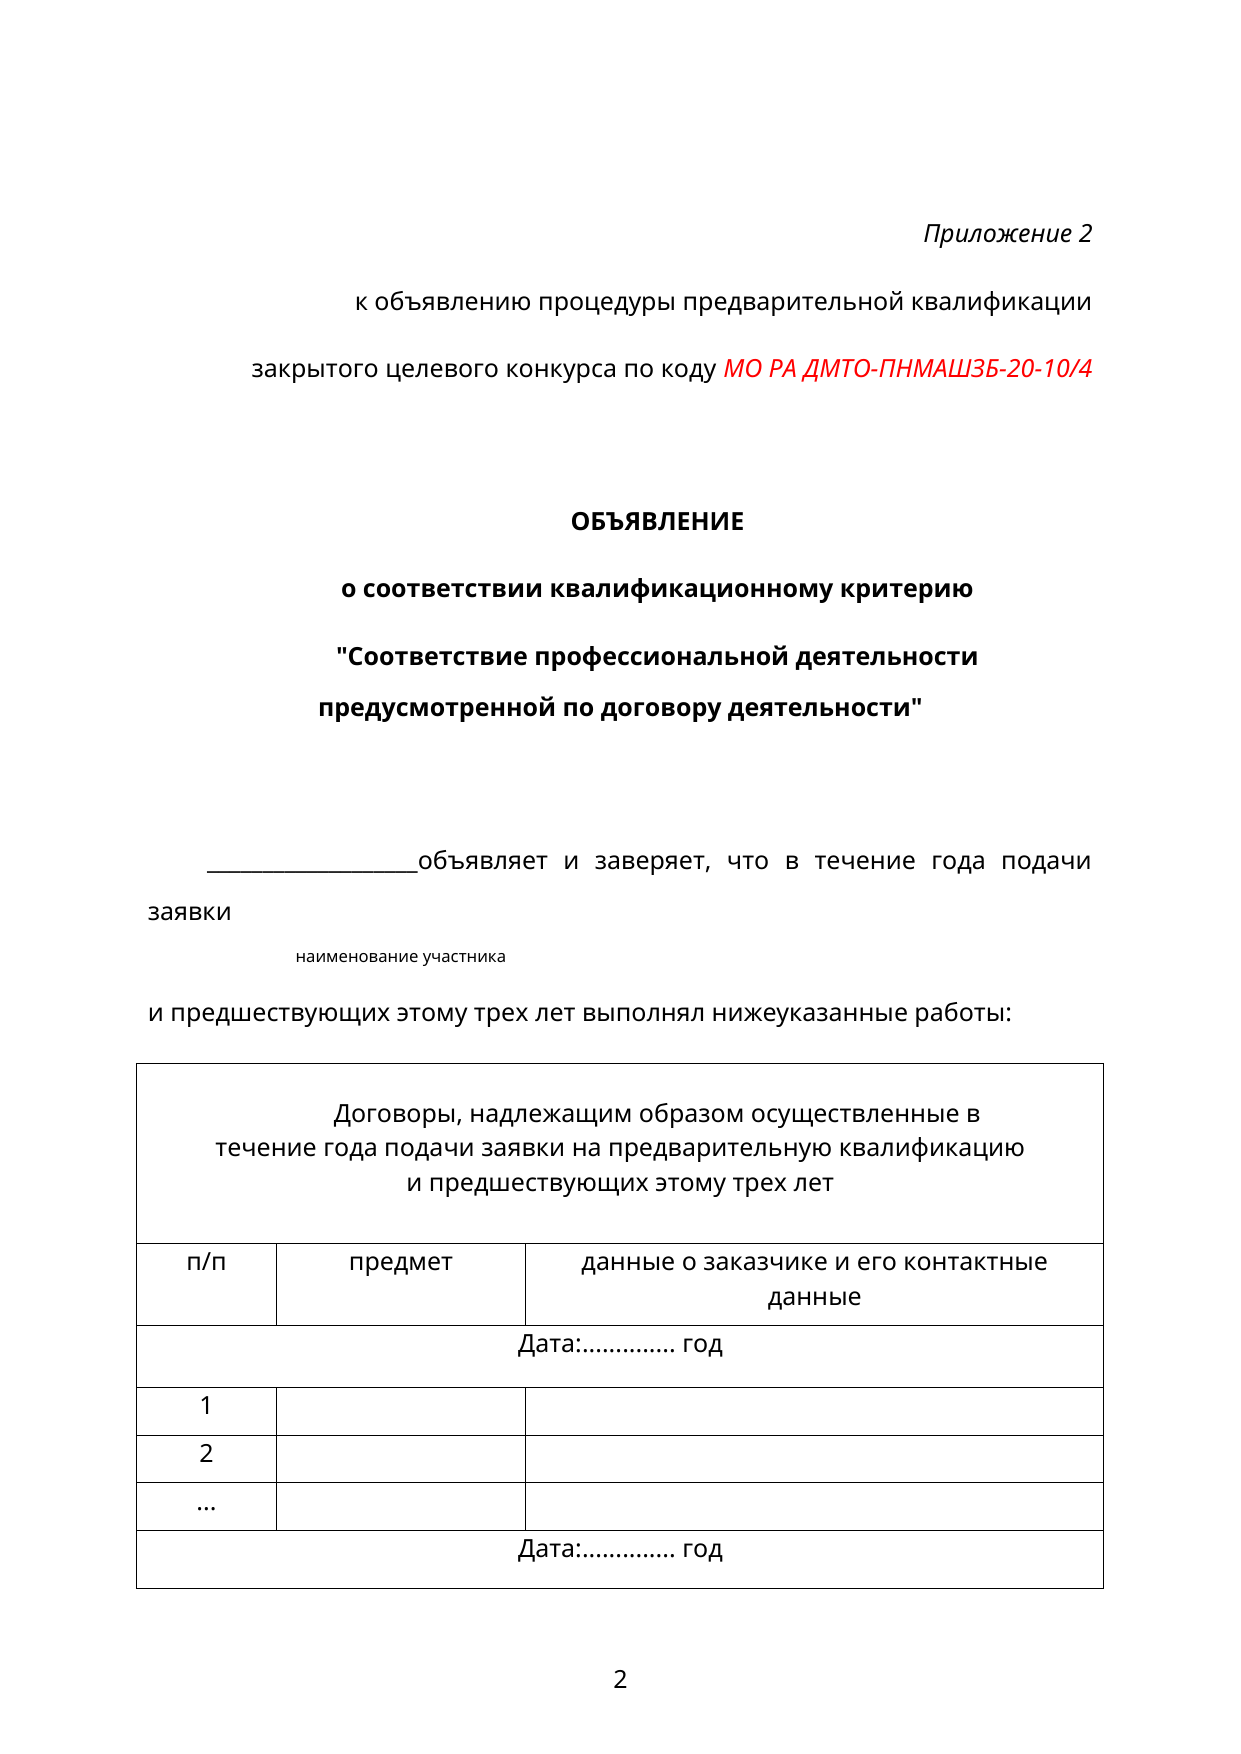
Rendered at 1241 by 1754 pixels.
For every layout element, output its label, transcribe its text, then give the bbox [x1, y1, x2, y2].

table_cell [526, 1436, 1103, 1482]
table_cell ... [137, 1483, 276, 1530]
table_cell Дата:.............. год [137, 1326, 1103, 1387]
table_cell предмет [277, 1244, 525, 1325]
table_cell п/п [137, 1244, 276, 1325]
text наименование участника [222, 944, 1092, 967]
table_cell Дата:.............. год [137, 1531, 1103, 1588]
table_cell [277, 1436, 525, 1482]
table_cell 2 [137, 1436, 276, 1482]
text и предшествующих этому трех лет выполнял нижеуказанные работы: [148, 995, 1092, 1029]
text ОБЪЯВЛЕНИЕ [207, 503, 1034, 537]
table_cell [277, 1388, 525, 1434]
text закрытого целевого конкурса по коду МО РА ДМТО-ПНМАШЗБ-20-10/4 [148, 351, 1092, 385]
text о соответствии квалификационному критерию [207, 571, 1034, 605]
text "Соответствие профессиональной деятельности предусмотренной по договору деятельности" [207, 639, 1034, 724]
table_cell [526, 1483, 1103, 1530]
text ___________________объявляет и заверяет, что в течение года подачи заявки [148, 842, 1092, 927]
table_cell [526, 1388, 1103, 1434]
text Приложение 2 [148, 215, 1092, 249]
table_cell 1 [137, 1388, 276, 1434]
table_header Договоры, надлежащим образом осуществленные в течение года подачи заявки на предварительную квалификацию и предшествующих этому трех лет [137, 1064, 1103, 1243]
text к объявлению процедуры предварительной квалификации [148, 283, 1092, 317]
table_cell данные о заказчике и его контактные данные [526, 1244, 1103, 1325]
table_cell [277, 1483, 525, 1530]
